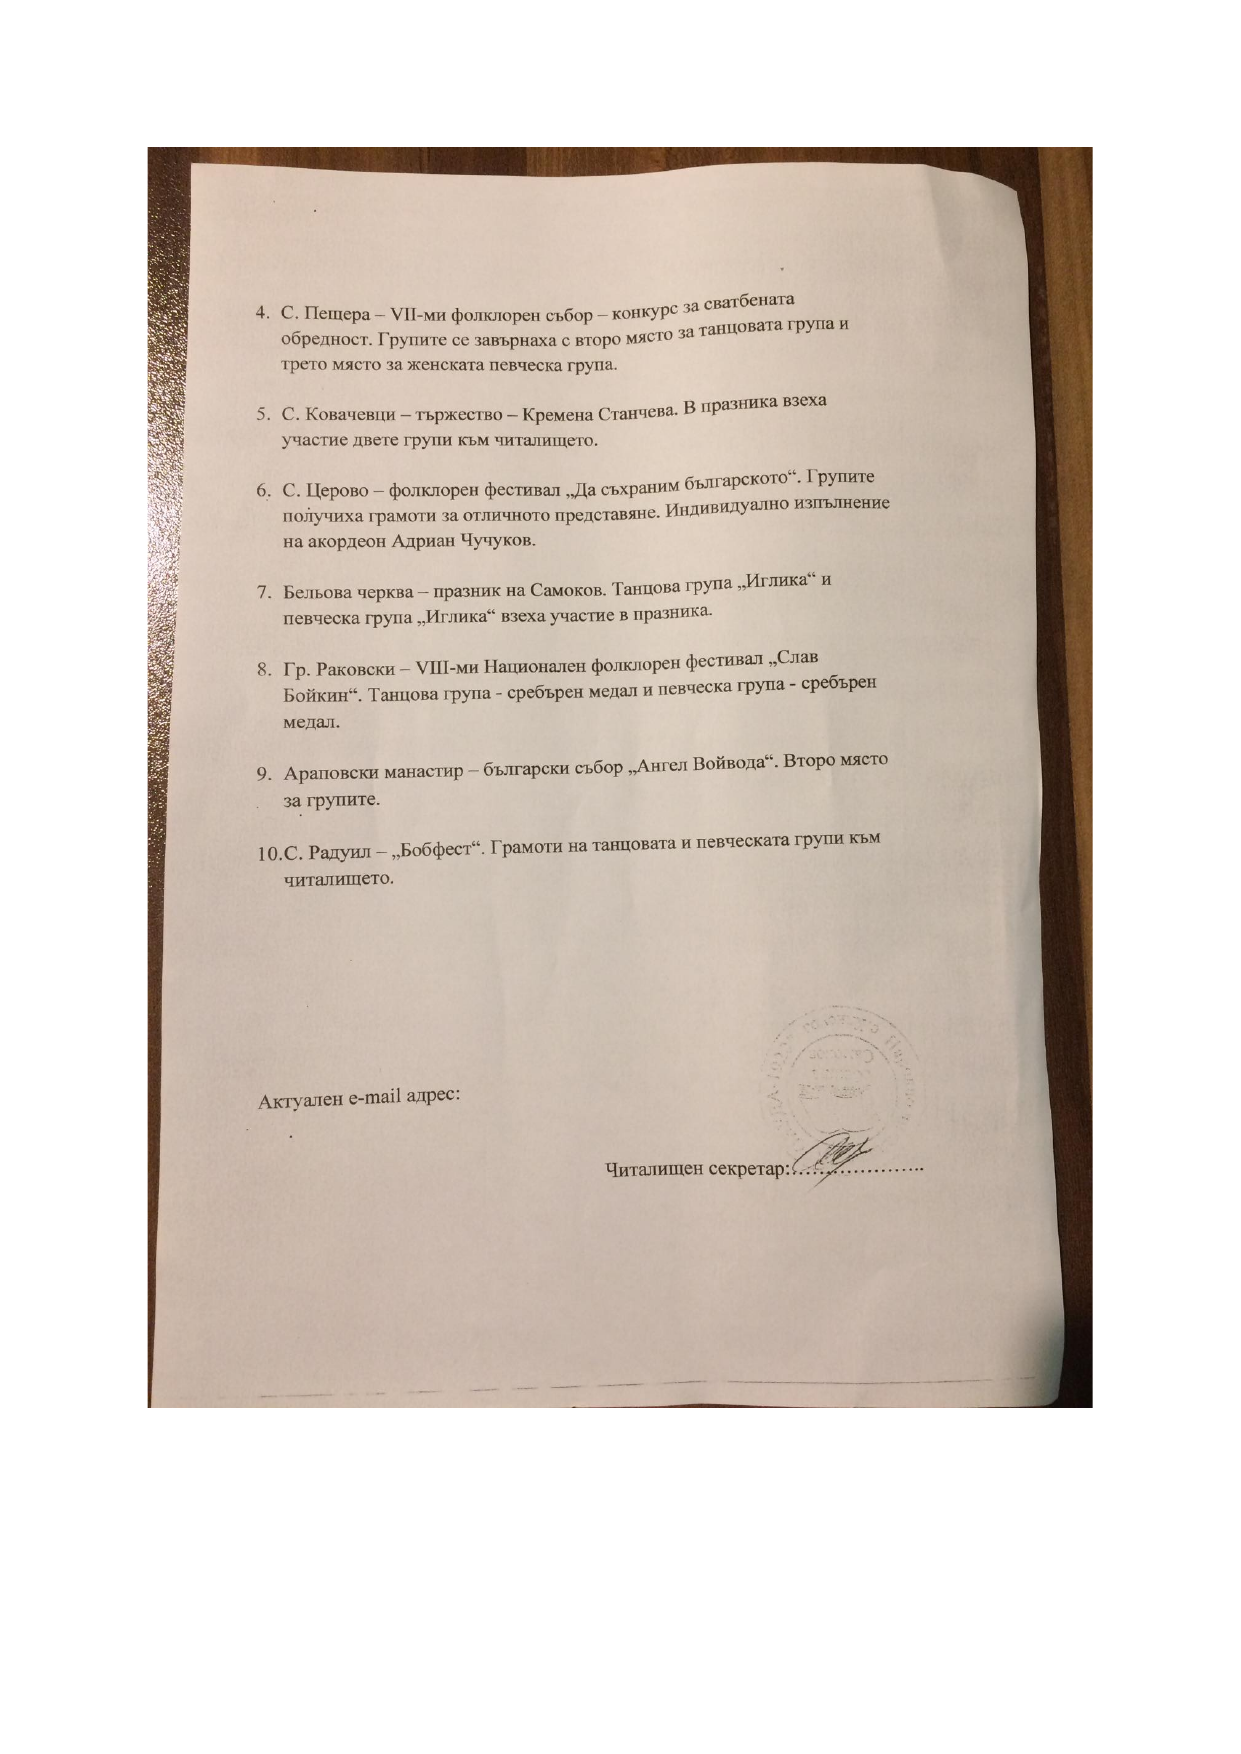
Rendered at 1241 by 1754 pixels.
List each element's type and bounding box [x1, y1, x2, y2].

picture [147, 147, 1093, 1408]
